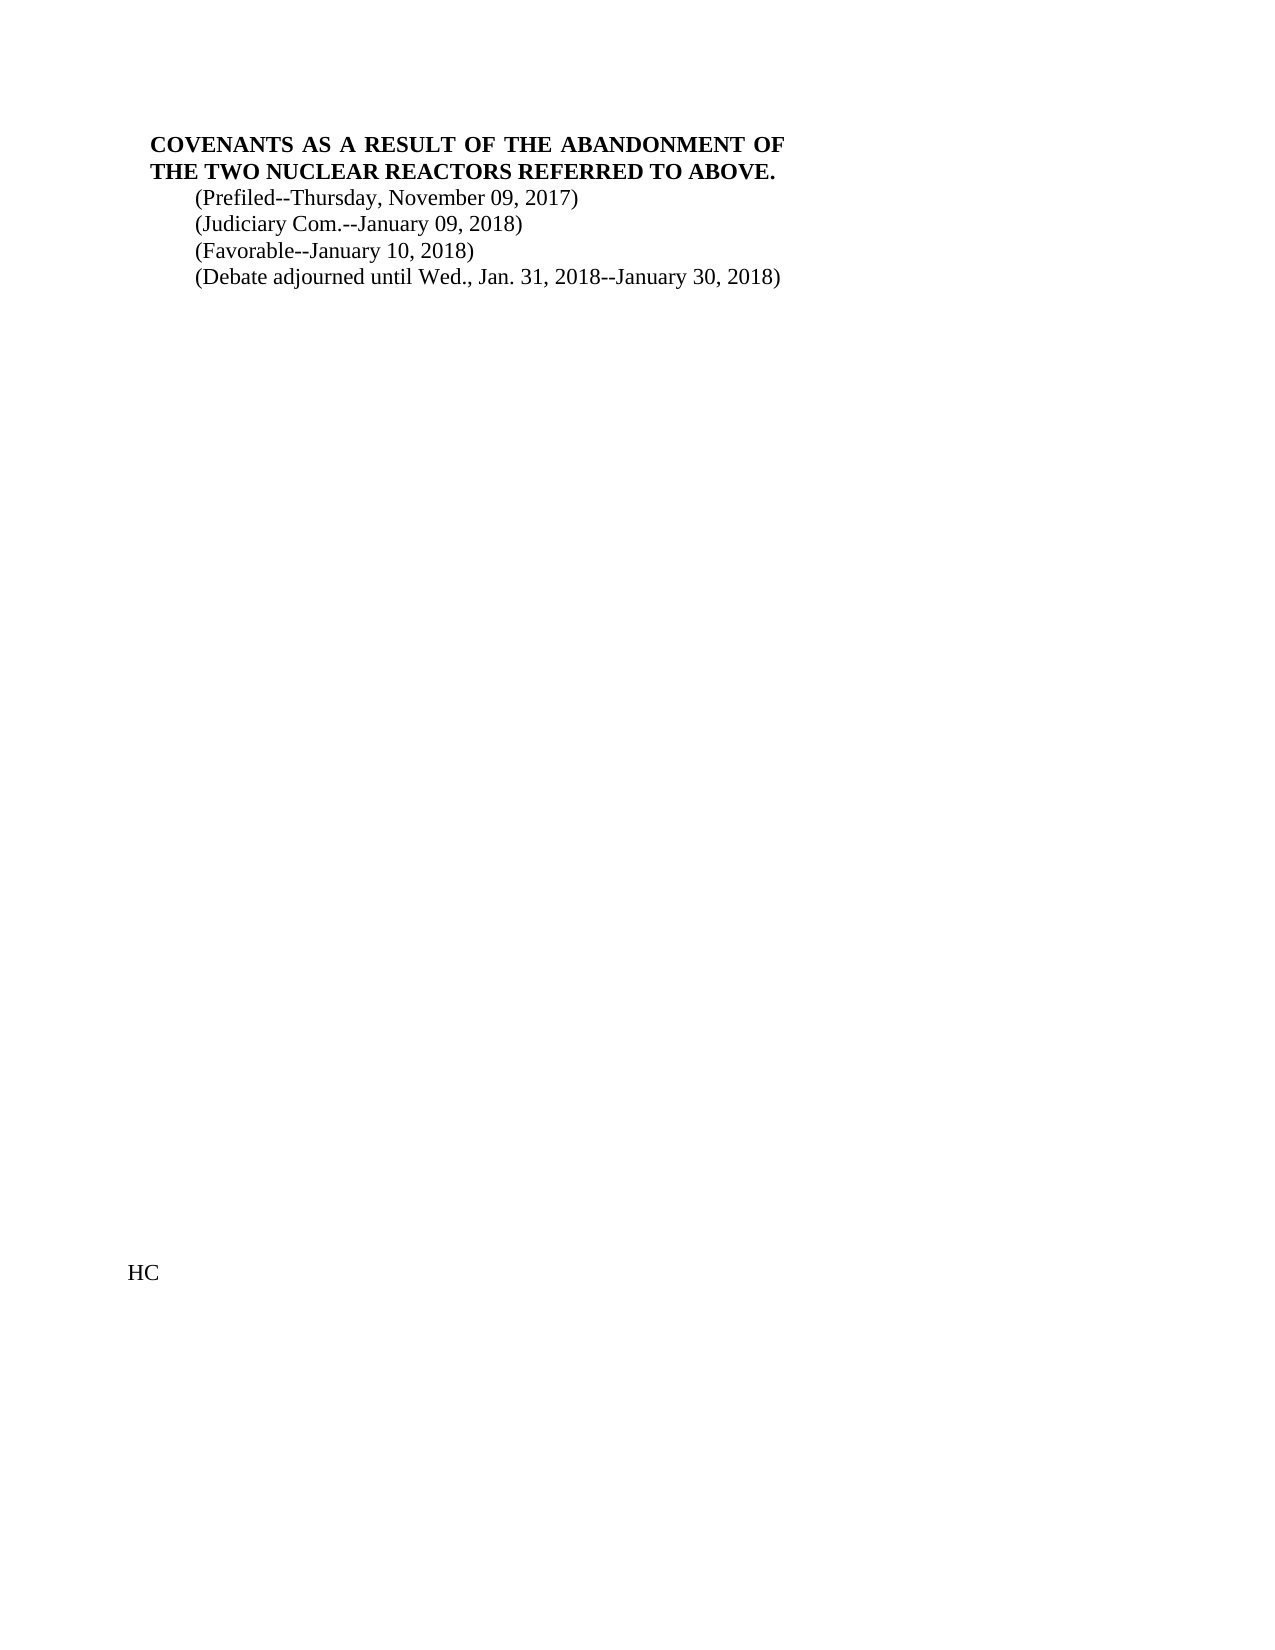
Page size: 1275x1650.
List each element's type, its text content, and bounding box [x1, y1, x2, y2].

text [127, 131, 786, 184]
text (Favorable--January 10, 2018) [195, 237, 786, 263]
text (Judiciary Com.--January 09, 2018) [195, 210, 786, 237]
text (Debate adjourned until Wed., Jan. 31, 2018--January 30, 2018) [195, 263, 786, 289]
text (Prefiled--Thursday, November 09, 2017) [195, 184, 786, 210]
